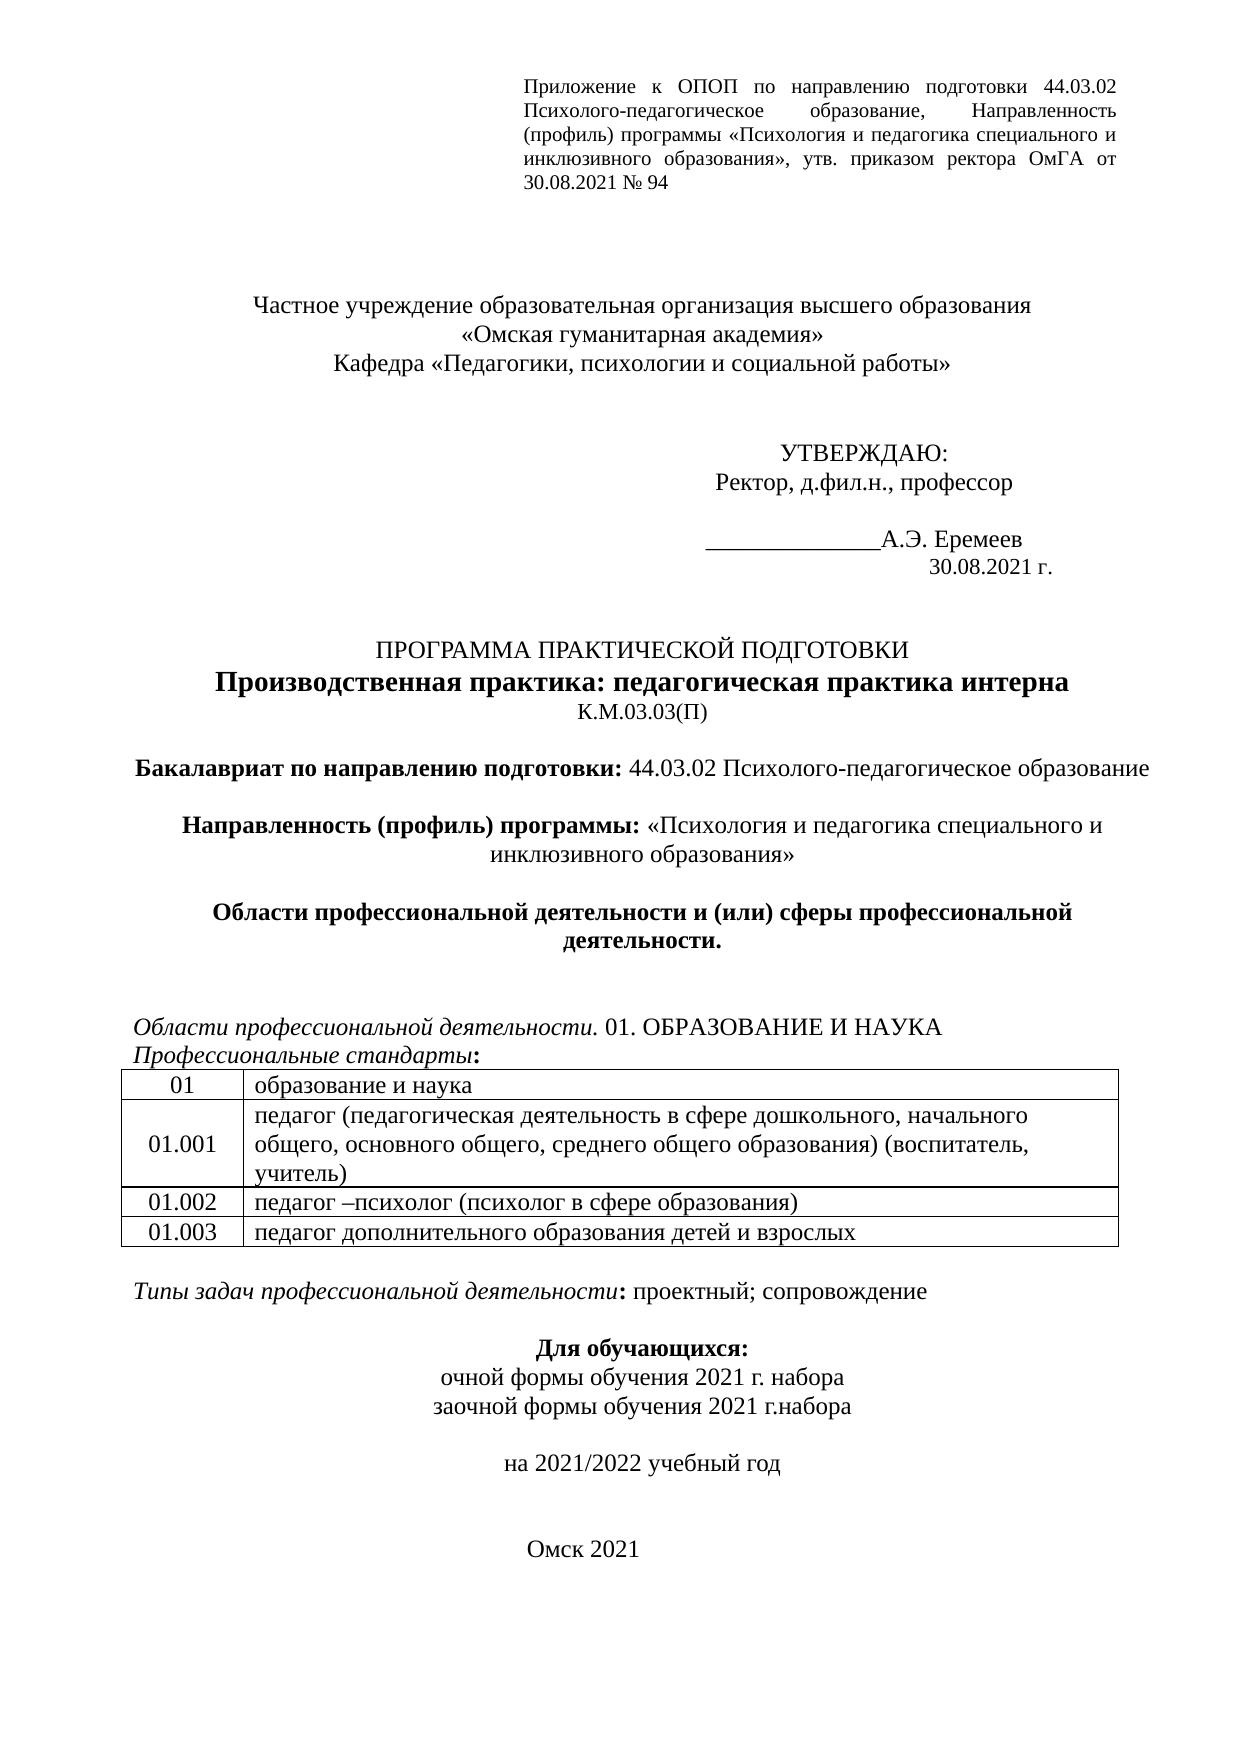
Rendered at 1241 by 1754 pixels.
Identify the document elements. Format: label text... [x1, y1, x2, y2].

table_header образование и наука [244, 1070, 1118, 1099]
text Области профессиональной деятельности и (или) сферы профессиональной деятельности. [133, 897, 1152, 954]
table_cell педагог дополнительного образования детей и взрослых [244, 1217, 1118, 1246]
text Бакалавриат по направлению подготовки: 44.03.02 Психолого-педагогическое образование Направленность (профиль) программы: «Психология и педагогика специального и инклюзивного образования» [133, 753, 1152, 868]
text Области профессиональной деятельности. 01. ОБРАЗОВАНИЕ И НАУКА [133, 1012, 1152, 1041]
text Омск 2021 [133, 1534, 1152, 1563]
text на 2021/2022 учебный год [133, 1448, 1152, 1477]
text «Омская гуманитарная академия» [133, 319, 1152, 348]
table_header 01 [122, 1070, 243, 1099]
text К.М.03.03(П) [133, 698, 1152, 724]
text Типы задач профессиональной деятельности: проектный; сопровождение [133, 1276, 1152, 1304]
table_cell педагог (педагогическая деятельность в сфере дошкольного, начального общего, основного общего, среднего общего образования) (воспитатель, учитель) [244, 1100, 1118, 1186]
text Производственная практика: педагогическая практика интерна [133, 664, 1152, 698]
text Профессиональные стандарты: [133, 1041, 1152, 1069]
text Для обучающихся: [133, 1333, 1152, 1362]
table_cell 01.001 [122, 1100, 243, 1186]
table_cell 01.003 [122, 1217, 243, 1246]
table_cell педагог –психолог (психолог в сфере образования) [244, 1188, 1118, 1216]
text очной формы обучения 2021 г. набора [133, 1362, 1152, 1391]
text заочной формы обучения 2021 г.набора [133, 1391, 1152, 1419]
text Частное учреждение образовательная организация высшего образования [133, 291, 1152, 319]
text Кафедра «Педагогики, психологии и социальной работы» [133, 348, 1152, 377]
text ПРОГРАММА ПРАКТИЧЕСКОЙ ПОДГОТОВКИ [133, 636, 1152, 664]
table_cell 01.002 [122, 1188, 243, 1216]
